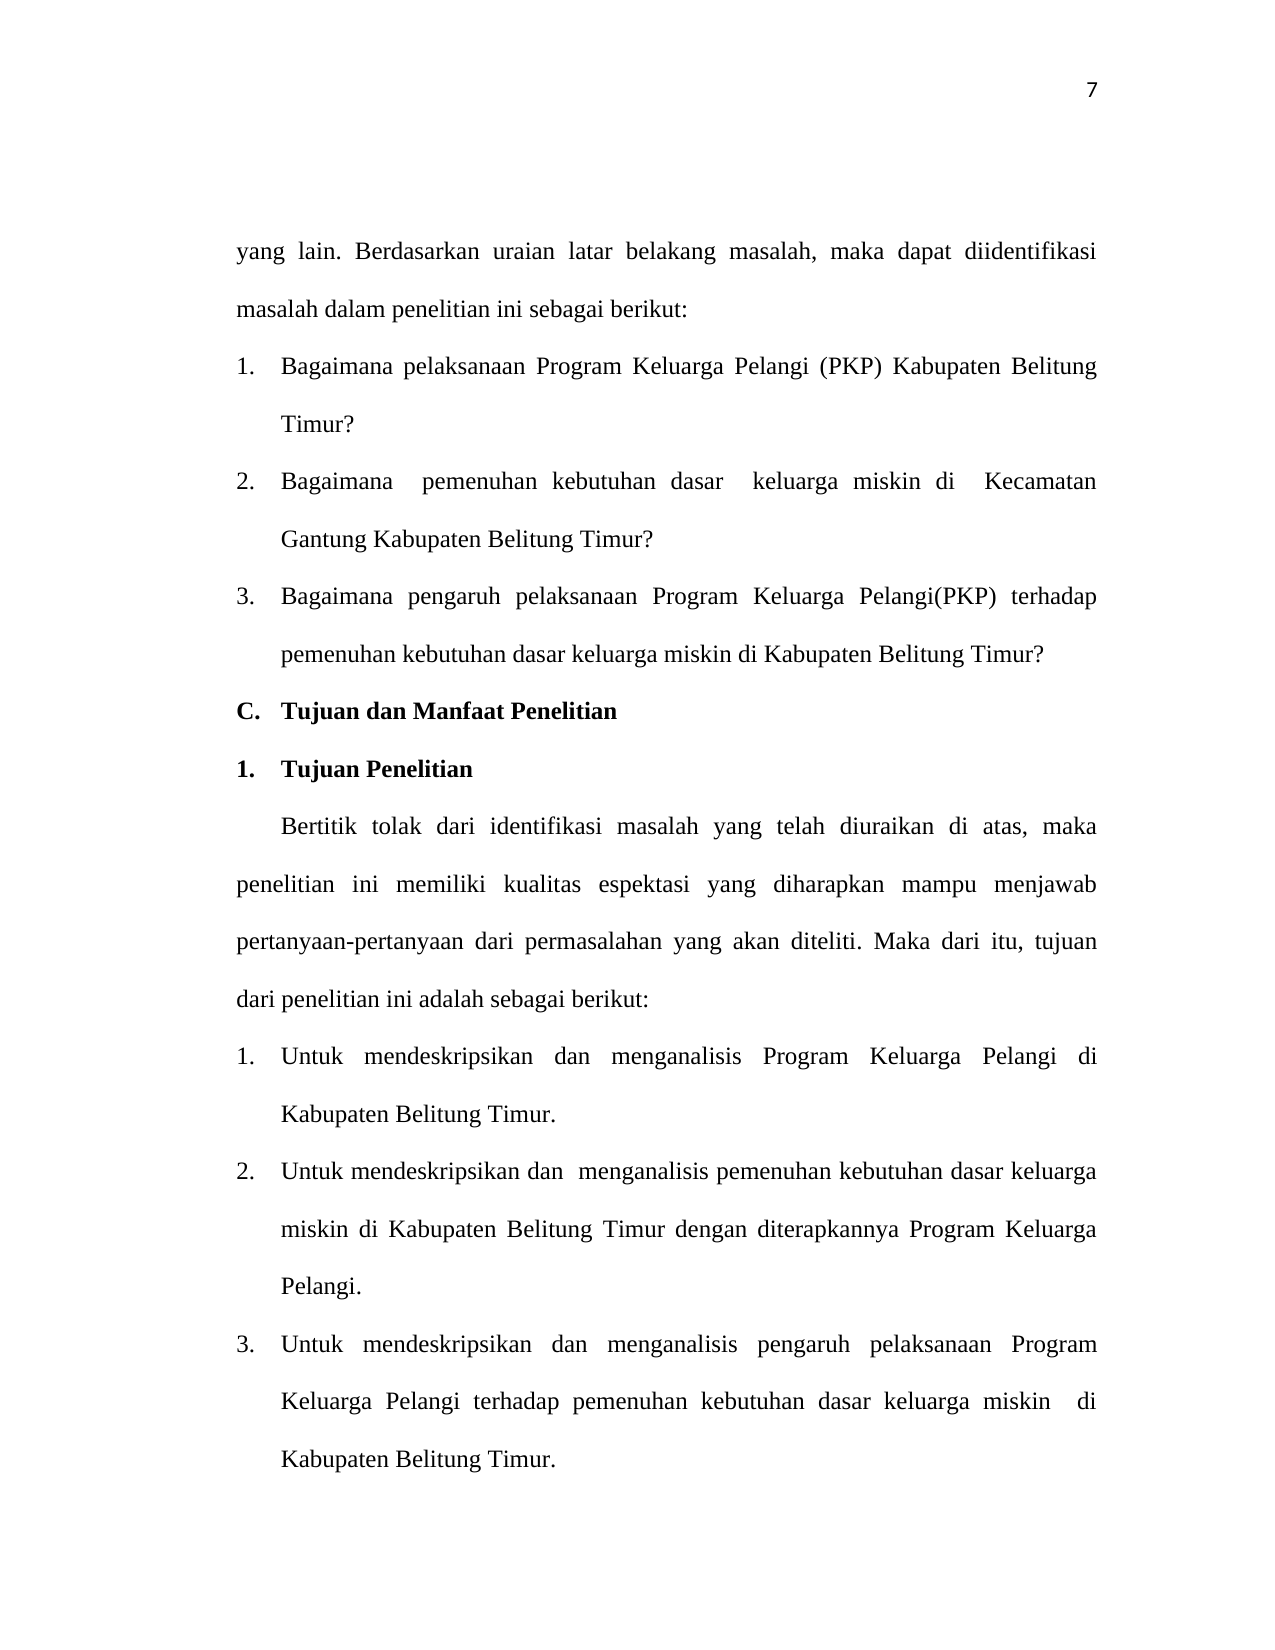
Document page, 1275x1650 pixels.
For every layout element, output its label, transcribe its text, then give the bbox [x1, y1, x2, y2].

list Bertitik tolak dari identifikasi masalah yang telah diuraikan di atas, maka penelitian ini memiliki kualitas espektasi yang diharapkan mampu menjawab pertanyaan-pertanyaan dari permasalahan yang akan diteliti. Maka dari itu, tujuan dari penelitian ini adalah sebagai berikut: [236, 811, 1098, 1012]
list Bagaimana pengaruh pelaksanaan Program Keluarga Pelangi(PKP) terhadap pemenuhan kebutuhan dasar keluarga miskin di Kabupaten Belitung Timur? [236, 581, 1098, 667]
list Tujuan dan Manfaat Penelitian [236, 696, 1098, 725]
list Untuk mendeskripsikan dan menganalisis Program Keluarga Pelangi di Kabupaten Belitung Timur. [236, 1041, 1098, 1127]
list Untuk mendeskripsikan dan menganalisis pemenuhan kebutuhan dasar keluarga miskin di Kabupaten Belitung Timur dengan diterapkannya Program Keluarga Pelangi. [236, 1156, 1098, 1300]
list Untuk mendeskripsikan dan menganalisis pengaruh pelaksanaan Program Keluarga Pelangi terhadap pemenuhan kebutuhan dasar keluarga miskin di Kabupaten Belitung Timur. [236, 1329, 1098, 1472]
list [236, 236, 1098, 322]
list Bagaimana pelaksanaan Program Keluarga Pelangi (PKP) Kabupaten Belitung Timur? [236, 351, 1098, 437]
list Bagaimana pemenuhan kebutuhan dasar keluarga miskin di Kecamatan Gantung Kabupaten Belitung Timur? [236, 466, 1098, 552]
list Tujuan Penelitian [236, 754, 1098, 782]
